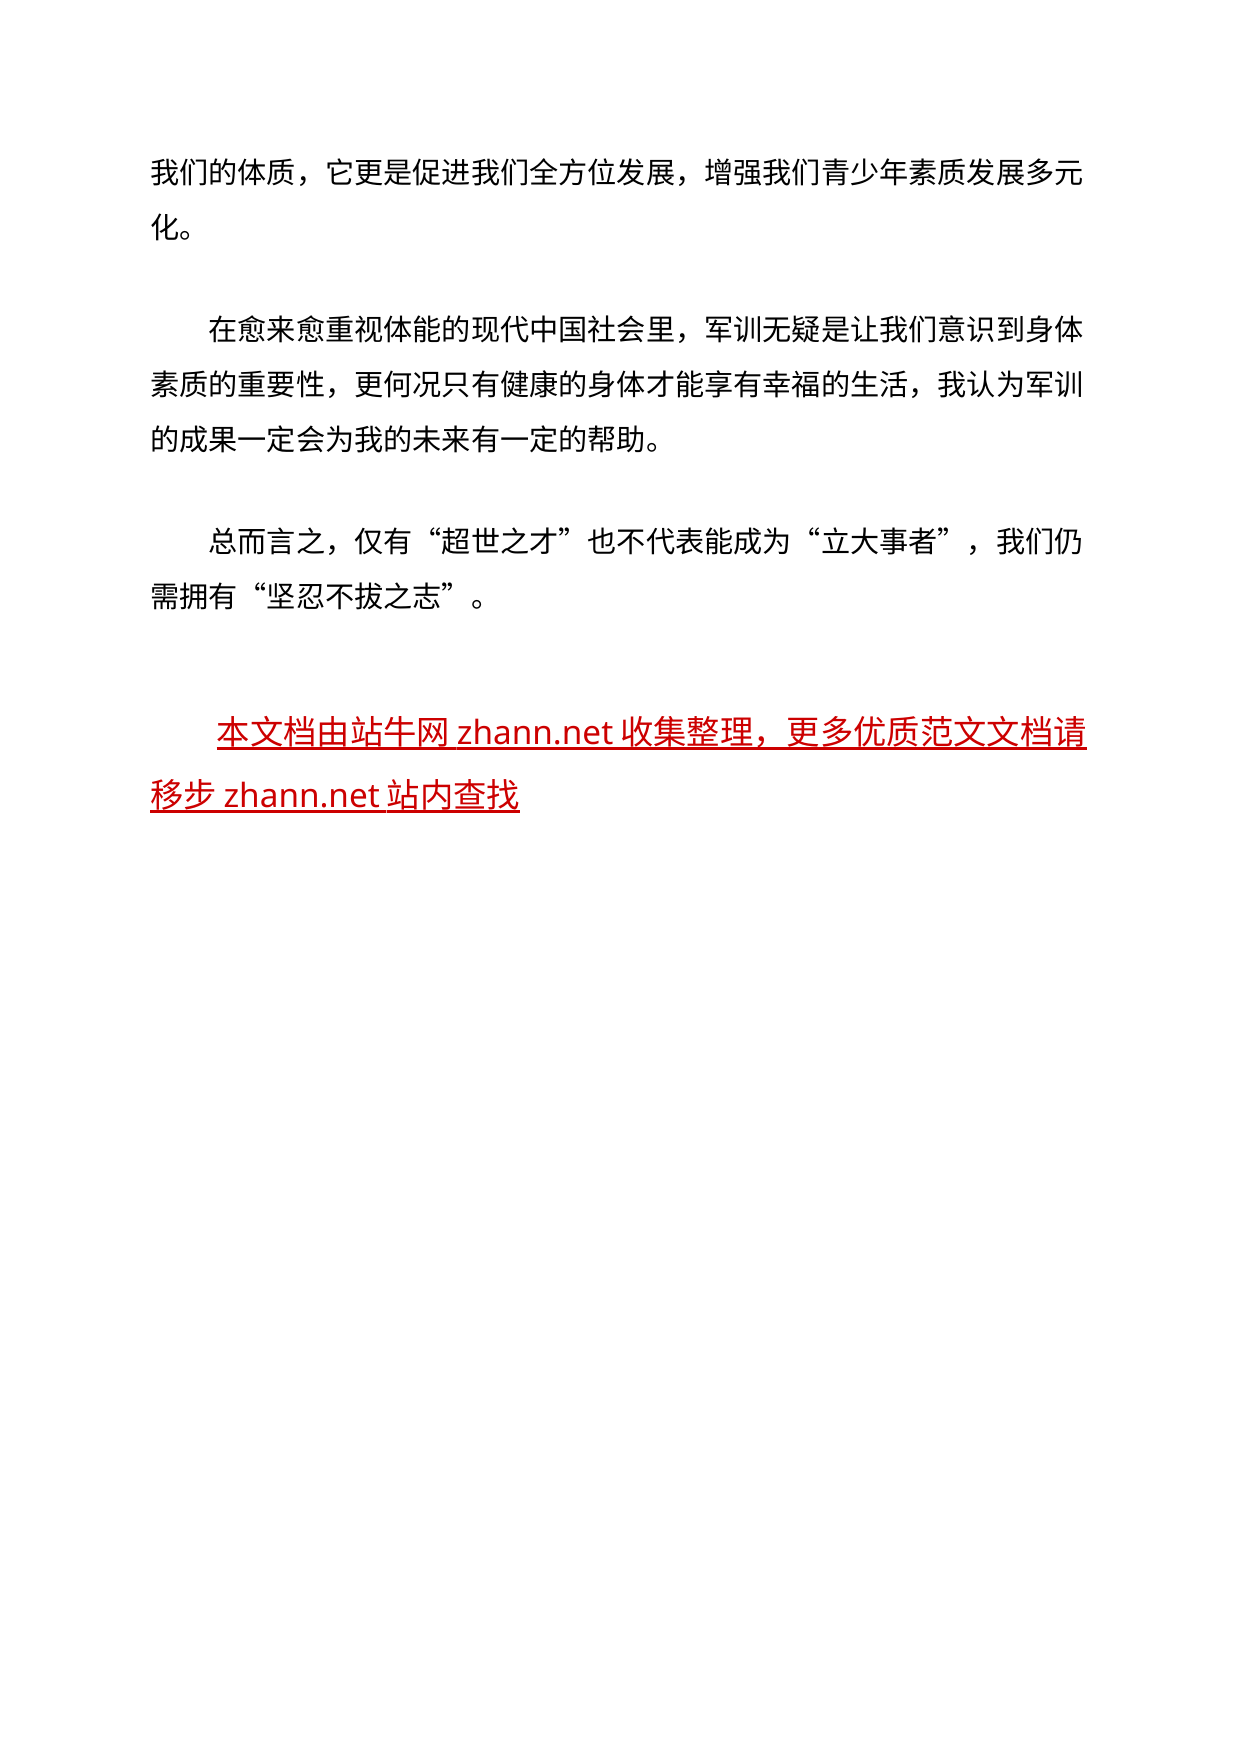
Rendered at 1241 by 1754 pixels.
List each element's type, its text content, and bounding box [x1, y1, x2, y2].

text 在愈来愈重视体能的现代中国社会里，军训无疑是让我们意识到身体素质的重要性，更何况只有健康的身体才能享有幸福的生活，我认为军训的成果一定会为我的未来有一定的帮助。 [150, 307, 1090, 459]
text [150, 150, 1090, 247]
text 总而言之，仅有“超世之才”也不代表能成为“立大事者”，我们仍需拥有“坚忍不拔之志”。 [150, 518, 1090, 615]
text 本文档由站牛网zhann.net收集整理，更多优质范文文档请移步zhann.net站内查找 [150, 706, 1090, 817]
